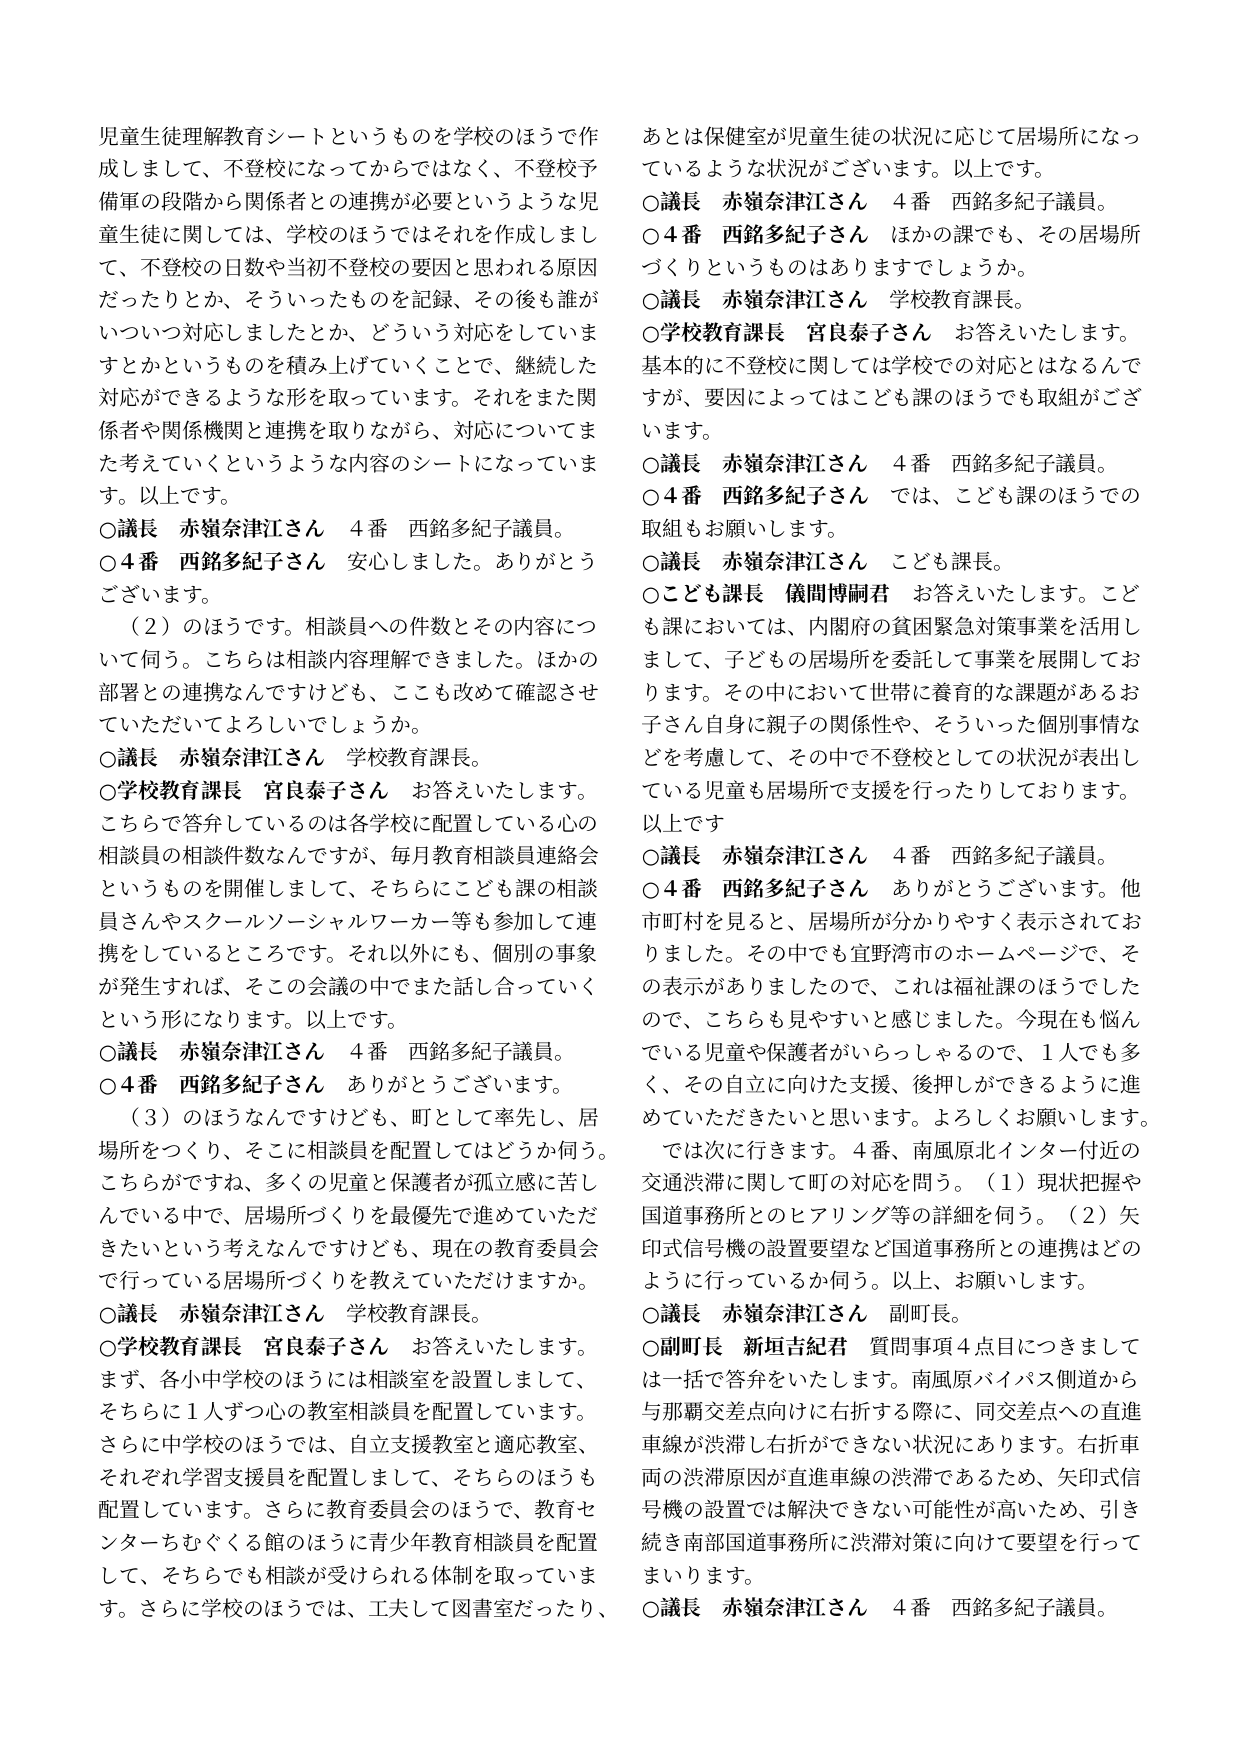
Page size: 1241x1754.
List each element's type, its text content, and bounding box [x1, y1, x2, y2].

text （３）のほうなんですけども、町として率先し、居場所をつくり、そこに相談員を配置してはどうか伺う。こちらがですね、多くの児童と保護者が孤立感に苦しんでいる中で、居場所づくりを最優先で進めていただきたいという考えなんですけども、現在の教育委員会で行っている居場所づくりを教えていただけますか。 [99, 1100, 599, 1296]
text ○４番 西銘多紀子さん 安心しました。ありがとうございます。 [99, 544, 599, 609]
text ○学校教育課長 宮良泰子さん お答えいたします。まず、各小中学校のほうには相談室を設置しまして、そちらに１人ずつ心の教室相談員を配置しています。さらに中学校のほうでは、自立支援教室と適応教室、それぞれ学習支援員を配置しまして、そちらのほうも配置しています。さらに教育委員会のほうで、教育センターちむぐくる館のほうに青少年教育相談員を配置して、そちらでも相談が受けられる体制を取っています。さらに学校のほうでは、工夫して図書室だったり、あとは保健室が児童生徒の状況に応じて居場所になっているような状況がございます。以上です。 [99, 1329, 599, 1623]
text では次に行きます。４番、南風原北インター付近の交通渋滞に関して町の対応を問う。（１）現状把握や国道事務所とのヒアリング等の詳細を伺う。（２）矢印式信号機の設置要望など国道事務所との連携はどのように行っているか伺う。以上、お願いします。 [642, 1133, 1142, 1296]
text ○４番 西銘多紀子さん ありがとうございます。 [99, 1067, 599, 1100]
text ○議長 赤嶺奈津江さん ４番 西銘多紀子議員。 [642, 1591, 1142, 1623]
text ○学校教育課長 宮良泰子さん お答えいたします。こちらで答弁しているのは各学校に配置している心の相談員の相談件数なんですが、毎月教育相談員連絡会というものを開催しまして、そちらにこども課の相談員さんやスクールソーシャルワーカー等も参加して連携をしているところです。それ以外にも、個別の事象が発生すれば、そこの会議の中でまた話し合っていくという形になります。以上です。 [99, 773, 599, 1034]
text ○議長 赤嶺奈津江さん ４番 西銘多紀子議員。 [642, 446, 1142, 478]
text ○議長 赤嶺奈津江さん こども課長。 [642, 544, 1142, 577]
text （２）のほうです。相談員への件数とその内容について伺う。こちらは相談内容理解できました。ほかの部署との連携なんですけども、ここも改めて確認させていただいてよろしいでしょうか。 [99, 609, 599, 740]
text ○こども課長 儀間博嗣君 お答えいたします。こども課においては、内閣府の貧困緊急対策事業を活用しまして、子どもの居場所を委託して事業を展開しております。その中において世帯に養育的な課題があるお子さん自身に親子の関係性や、そういった個別事情などを考慮して、その中で不登校としての状況が表出している児童も居場所で支援を行ったりしております。以上です [642, 577, 1142, 838]
text ○議長 赤嶺奈津江さん 学校教育課長。 [642, 282, 1142, 315]
text ○議長 赤嶺奈津江さん ４番 西銘多紀子議員。 [99, 511, 599, 544]
text ○議長 赤嶺奈津江さん ４番 西銘多紀子議員。 [642, 838, 1142, 871]
text ○副町長 新垣吉紀君 質問事項４点目につきましては一括で答弁をいたします。南風原バイパス側道から与那覇交差点向けに右折する際に、同交差点への直進車線が渋滞し右折ができない状況にあります。右折車両の渋滞原因が直進車線の渋滞であるため、矢印式信号機の設置では解決できない可能性が高いため、引き続き南部国道事務所に渋滞対策に向けて要望を行ってまいります。 [642, 1329, 1142, 1591]
text ○学校教育課長 宮良泰子さん お答えいたします。まず、各小中学校のほうには相談室を設置しまして、そちらに１人ずつ心の教室相談員を配置しています。さらに中学校のほうでは、自立支援教室と適応教室、それぞれ学習支援員を配置しまして、そちらのほうも配置しています。さらに教育委員会のほうで、教育センターちむぐくる館のほうに青少年教育相談員を配置して、そちらでも相談が受けられる体制を取っています。さらに学校のほうでは、工夫して図書室だったり、あとは保健室が児童生徒の状況に応じて居場所になっているような状況がございます。以上です。 [642, 119, 1142, 184]
text ○学校教育課長 宮良泰子さん お答えいたします。基本的に不登校に関しては学校での対応とはなるんですが、要因によってはこども課のほうでも取組がございます。 [642, 315, 1142, 446]
text ○議長 赤嶺奈津江さん 学校教育課長。 [99, 740, 599, 773]
text ○議長 赤嶺奈津江さん ４番 西銘多紀子議員。 [642, 184, 1142, 217]
text ○議長 赤嶺奈津江さん ４番 西銘多紀子議員。 [99, 1034, 599, 1067]
text ○議長 赤嶺奈津江さん 学校教育課長。 [99, 1296, 599, 1329]
text ○議長 赤嶺奈津江さん 副町長。 [642, 1296, 1142, 1329]
text ○４番 西銘多紀子さん では、こども課のほうでの取組もお願いします。 [642, 478, 1142, 544]
text ○４番 西銘多紀子さん ほかの課でも、その居場所づくりというものはありますでしょうか。 [642, 217, 1142, 282]
text ○４番 西銘多紀子さん ありがとうございます。他市町村を見ると、居場所が分かりやすく表示されておりました。その中でも宜野湾市のホームページで、その表示がありましたので、これは福祉課のほうでしたので、こちらも見やすいと感じました。今現在も悩んでいる児童や保護者がいらっしゃるので、１人でも多く、その自立に向けた支援、後押しができるように進めていただきたいと思います。よろしくお願いします。 [642, 871, 1142, 1133]
